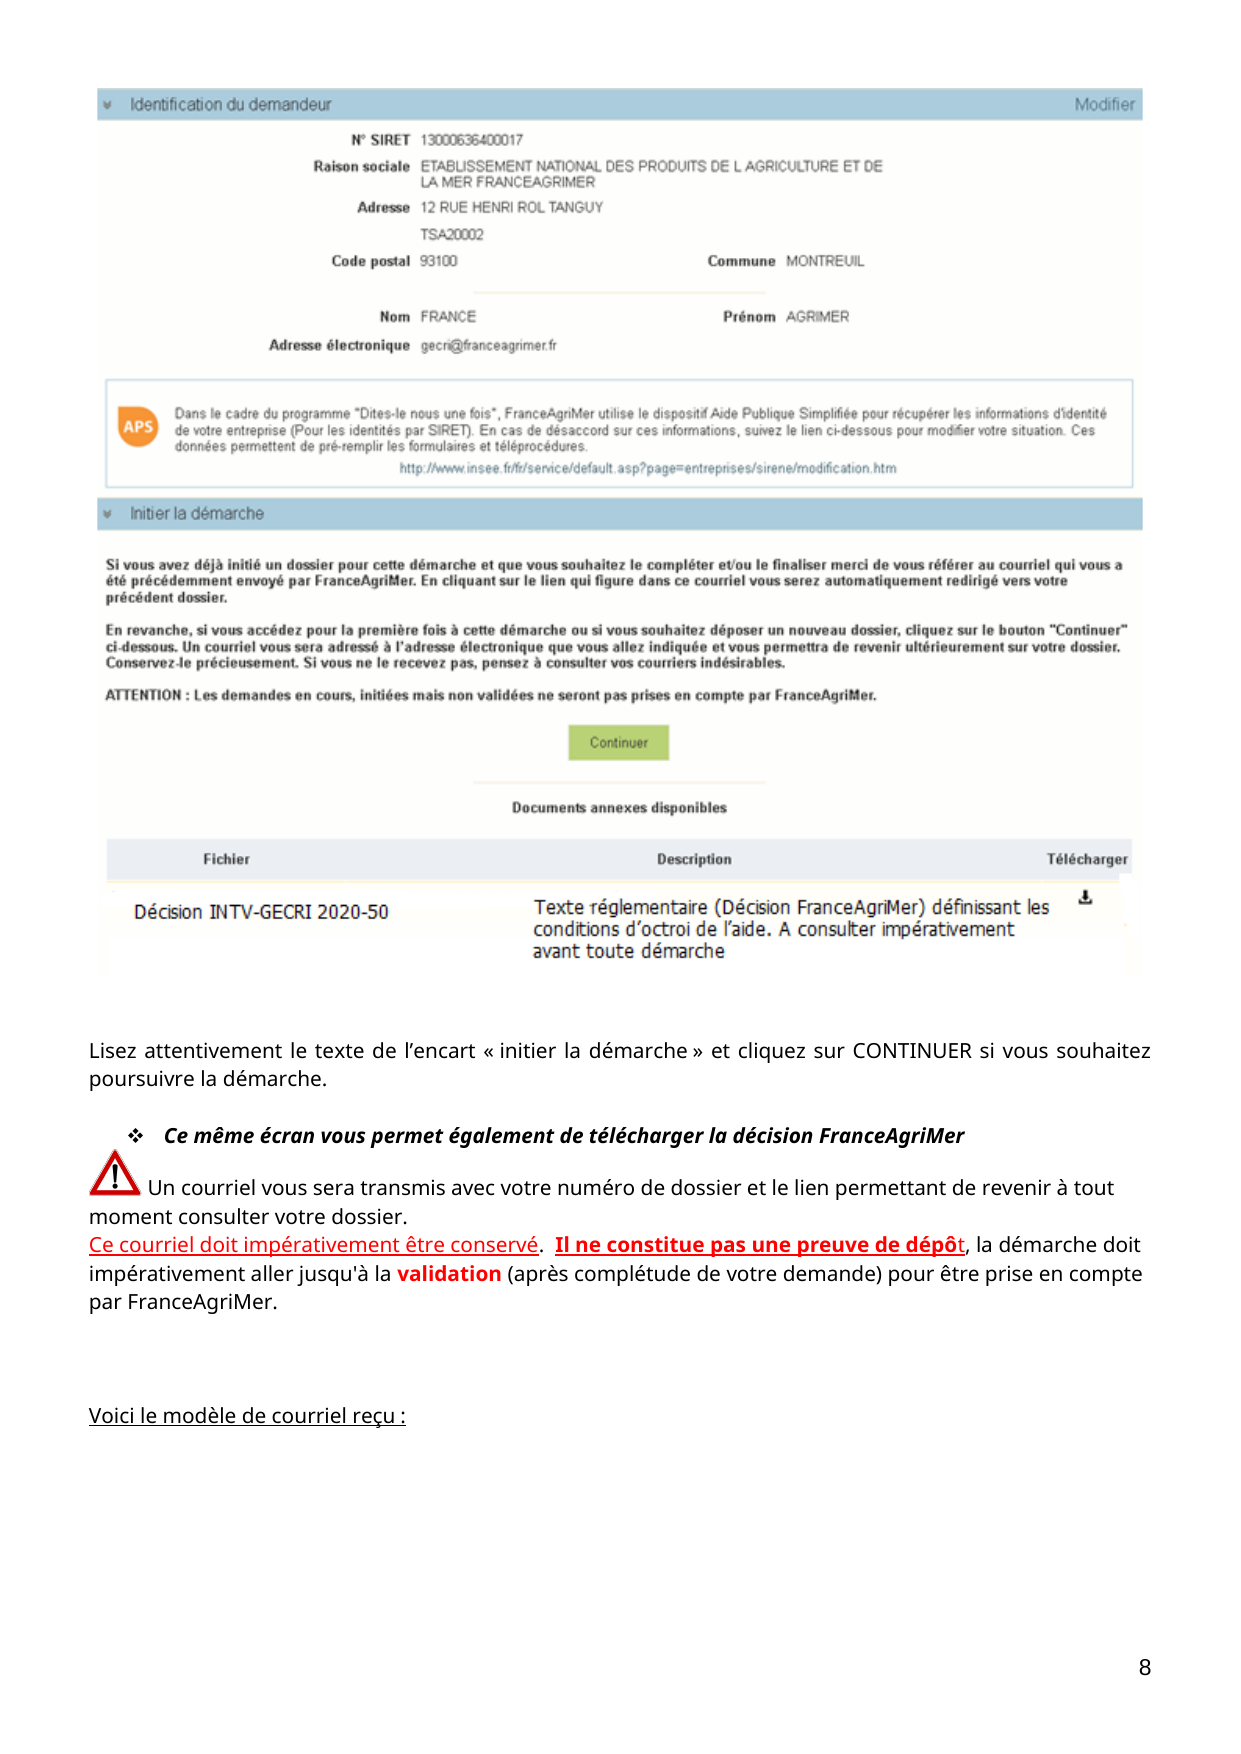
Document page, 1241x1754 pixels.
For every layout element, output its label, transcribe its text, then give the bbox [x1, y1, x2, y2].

picture [88, 1149, 142, 1196]
picture [97, 88, 1143, 977]
text Voici le modèle de courriel reçu : [89, 1401, 1152, 1429]
text Lisez attentivement le texte de l’encart « initier la démarche » et cliquez sur CONTINUER si vous souhaitez poursuivre la démarche. [89, 1036, 1152, 1093]
list Ce même écran vous permet également de télécharger la décision FranceAgriMer [126, 1121, 1152, 1149]
text Ce courriel doit impérativement être conservé. Il ne constitue pas une preuve de dépôt, la démarche doit impérativement aller jusqu'à la validation (après complétude de votre demande) pour être prise en compte par FranceAgriMer. [89, 1230, 1152, 1316]
text Un courriel vous sera transmis avec votre numéro de dossier et le lien permettant de revenir à tout moment consulter votre dossier. [89, 1149, 1152, 1230]
